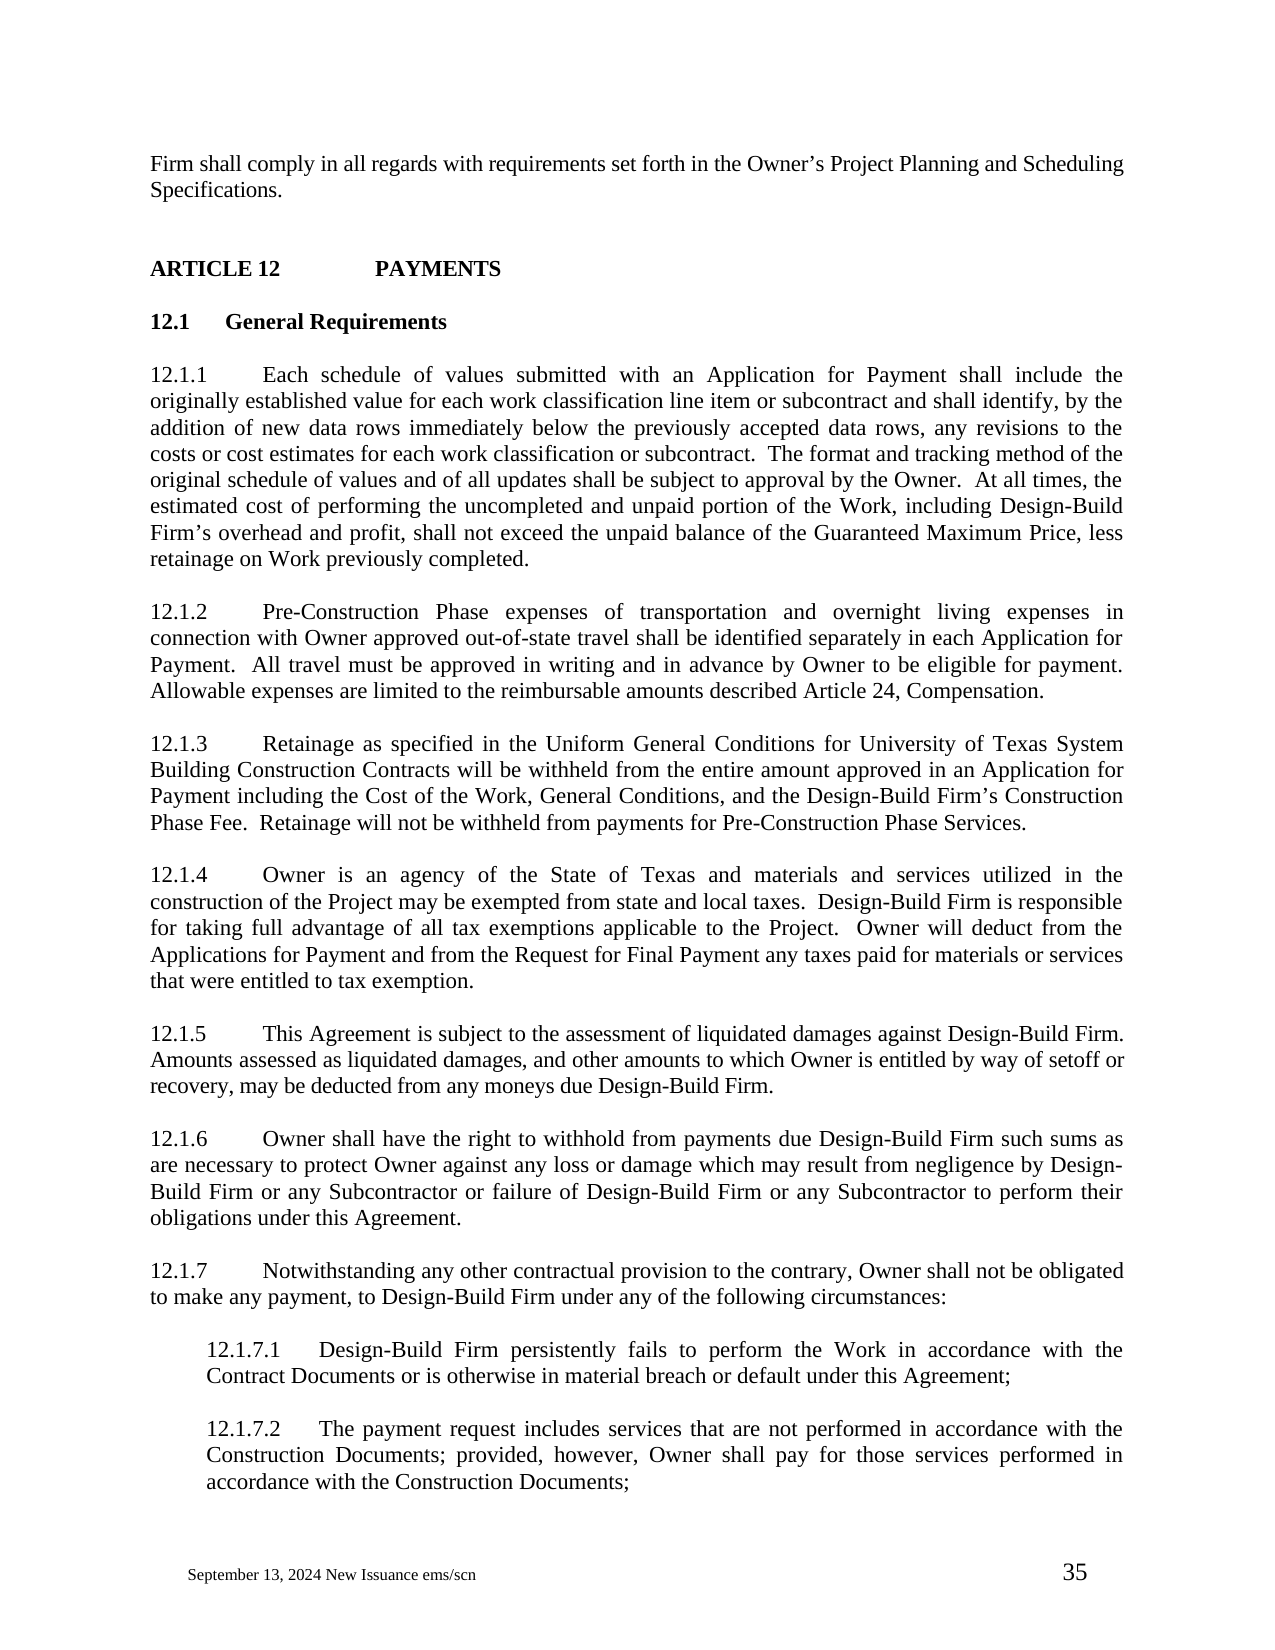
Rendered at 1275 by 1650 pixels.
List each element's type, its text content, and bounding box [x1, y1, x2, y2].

list Owner shall have the right to withhold from payments due Design-Build Firm such sums as are necessary to protect Owner against any loss or damage which may result from negligence by Design-Build Firm or any Subcontractor or failure of Design-Build Firm or any Subcontractor to perform their obligations under this Agreement. [150, 1125, 1125, 1231]
list General Requirements [150, 308, 1125, 334]
list Owner is an agency of the State of Texas and materials and services utilized in the construction of the Project may be exempted from state and local taxes. Design-Build Firm is responsible for taking full advantage of all tax exemptions applicable to the Project. Owner will deduct from the Applications for Payment and from the Request for Final Payment any taxes paid for materials or services that were entitled to tax exemption. [150, 862, 1125, 993]
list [150, 150, 1125, 203]
list Pre-Construction Phase expenses of transportation and overnight living expenses in connection with Owner approved out-of-state travel shall be identified separately in each Application for Payment. All travel must be approved in writing and in advance by Owner to be eligible for payment. Allowable expenses are limited to the reimbursable amounts described Article 24, Compensation. [150, 598, 1125, 703]
list The payment request includes services that are not performed in accordance with the Construction Documents; provided, however, Owner shall pay for those services performed in accordance with the Construction Documents; [206, 1415, 1125, 1494]
list This Agreement is subject to the assessment of liquidated damages against Design-Build Firm. Amounts assessed as liquidated damages, and other amounts to which Owner is entitled by way of setoff or recovery, may be deducted from any moneys due Design-Build Firm. [150, 1020, 1125, 1099]
list Design-Build Firm persistently fails to perform the Work in accordance with the Contract Documents or is otherwise in material breach or default under this Agreement; [206, 1336, 1125, 1389]
text ARTICLE 12 PAYMENTS [150, 255, 1125, 282]
list Notwithstanding any other contractual provision to the contrary, Owner shall not be obligated to make any payment, to Design-Build Firm under any of the following circumstances: [150, 1257, 1125, 1309]
list Retainage as specified in the Uniform General Conditions for University of Texas System Building Construction Contracts will be withheld from the entire amount approved in an Application for Payment including the Cost of the Work, General Conditions, and the Design-Build Firm’s Construction Phase Fee. Retainage will not be withheld from payments for Pre-Construction Phase Services. [150, 730, 1125, 835]
list Each schedule of values submitted with an Application for Payment shall include the originally established value for each work classification line item or subcontract and shall identify, by the addition of new data rows immediately below the previously accepted data rows, any revisions to the costs or cost estimates for each work classification or subcontract. The format and tracking method of the original schedule of values and of all updates shall be subject to approval by the Owner. At all times, the estimated cost of performing the uncompleted and unpaid portion of the Work, including Design-Build Firm’s overhead and profit, shall not exceed the unpaid balance of the Guaranteed Maximum Price, less retainage on Work previously completed. [150, 361, 1125, 572]
